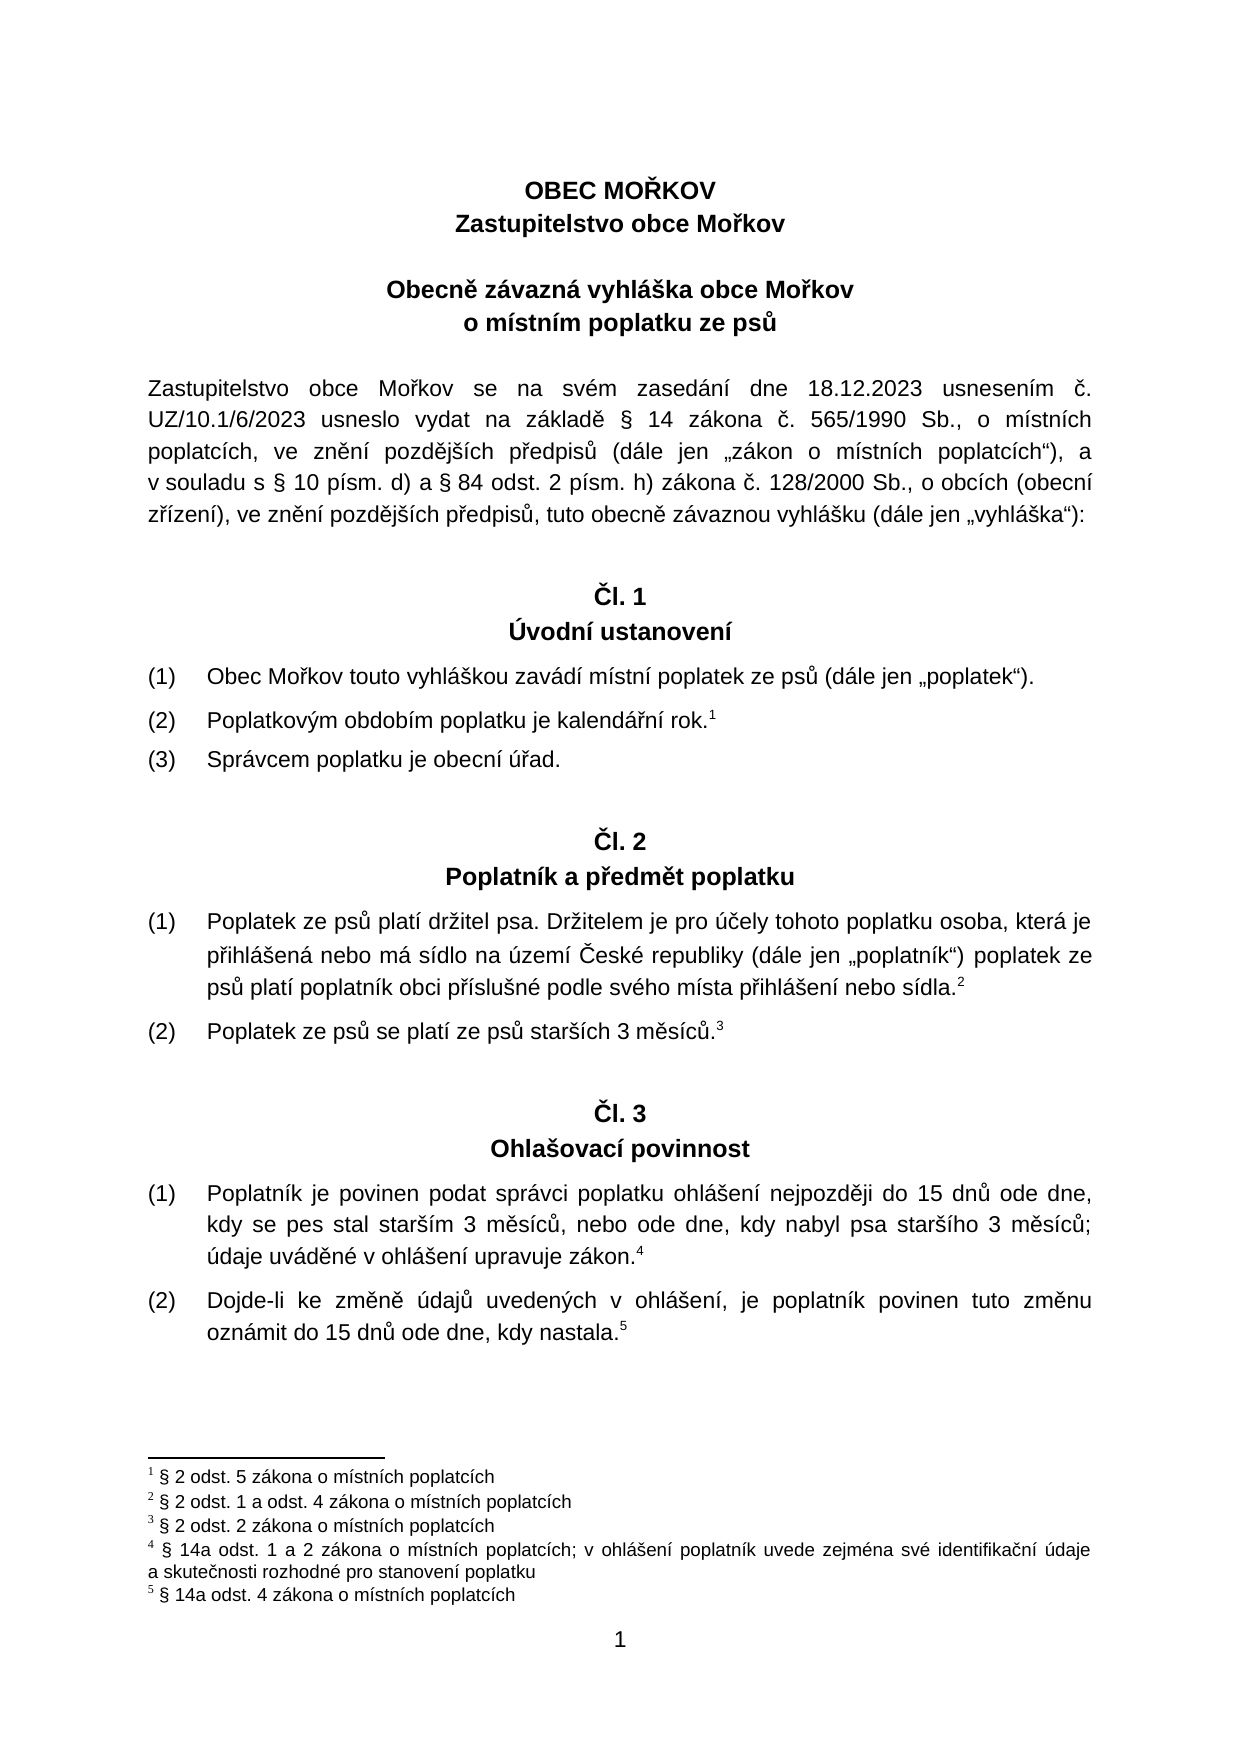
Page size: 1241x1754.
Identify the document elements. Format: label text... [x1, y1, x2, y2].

text OBEC MOŘKOV [148, 176, 1093, 205]
text Čl. 2 [148, 827, 1093, 856]
text Ohlašovací povinnost [148, 1134, 1093, 1163]
text Obecně závazná vyhláška obce Mořkov [148, 275, 1093, 304]
list Poplatkovým obdobím poplatku je kalendářní rok. [148, 707, 1093, 733]
list Dojde-li ke změně údajů uvedených v ohlášení, je poplatník povinen tuto změnu oznámit do 15 dnů ode dne, kdy nastala. [148, 1287, 1093, 1345]
list Poplatek ze psů se platí ze psů starších 3 měsíců. [148, 1018, 1093, 1044]
text Zastupitelstvo obce Mořkov [148, 209, 1093, 238]
text o místním poplatku ze psů [148, 308, 1093, 337]
text Čl. 3 [148, 1099, 1093, 1128]
text Úvodní ustanovení [148, 617, 1093, 646]
list Poplatník je povinen podat správci poplatku ohlášení nejpozději do 15 dnů ode dne, kdy se pes stal starším 3 měsíců, nebo ode dne, kdy nabyl psa staršího 3 měsíců; údaje uváděné v ohlášení upravuje zákon. [148, 1180, 1093, 1269]
list Správcem poplatku je obecní úřad. [148, 746, 1093, 772]
list Obec Mořkov touto vyhláškou zavádí místní poplatek ze psů (dále jen „poplatek“). [148, 663, 1093, 689]
text Čl. 1 [148, 582, 1093, 611]
text Poplatník a předmět poplatku [148, 862, 1093, 891]
list Poplatek ze psů platí držitel psa. Držitelem je pro účely tohoto poplatku osoba, která je přihlášená nebo má sídlo na území České republiky (dále jen „poplatník“) poplatek ze psů platí poplatník obci příslušné podle svého místa přihlášení nebo sídla. [148, 908, 1093, 1000]
text Zastupitelstvo obce Mořkov se na svém zasedání dne 18.12.2023 usnesením č. UZ/10.1/6/2023 usneslo vydat na základě § 14 zákona č. 565/1990 Sb., o místních poplatcích, ve znění pozdějších předpisů (dále jen „zákon o místních poplatcích“), a v souladu s § 10 písm. d) a § 84 odst. 2 písm. h) zákona č. 128/2000 Sb., o obcích (obecní zřízení), ve znění pozdějších předpisů, tuto obecně závaznou vyhlášku (dále jen „vyhláška“): [148, 374, 1093, 527]
